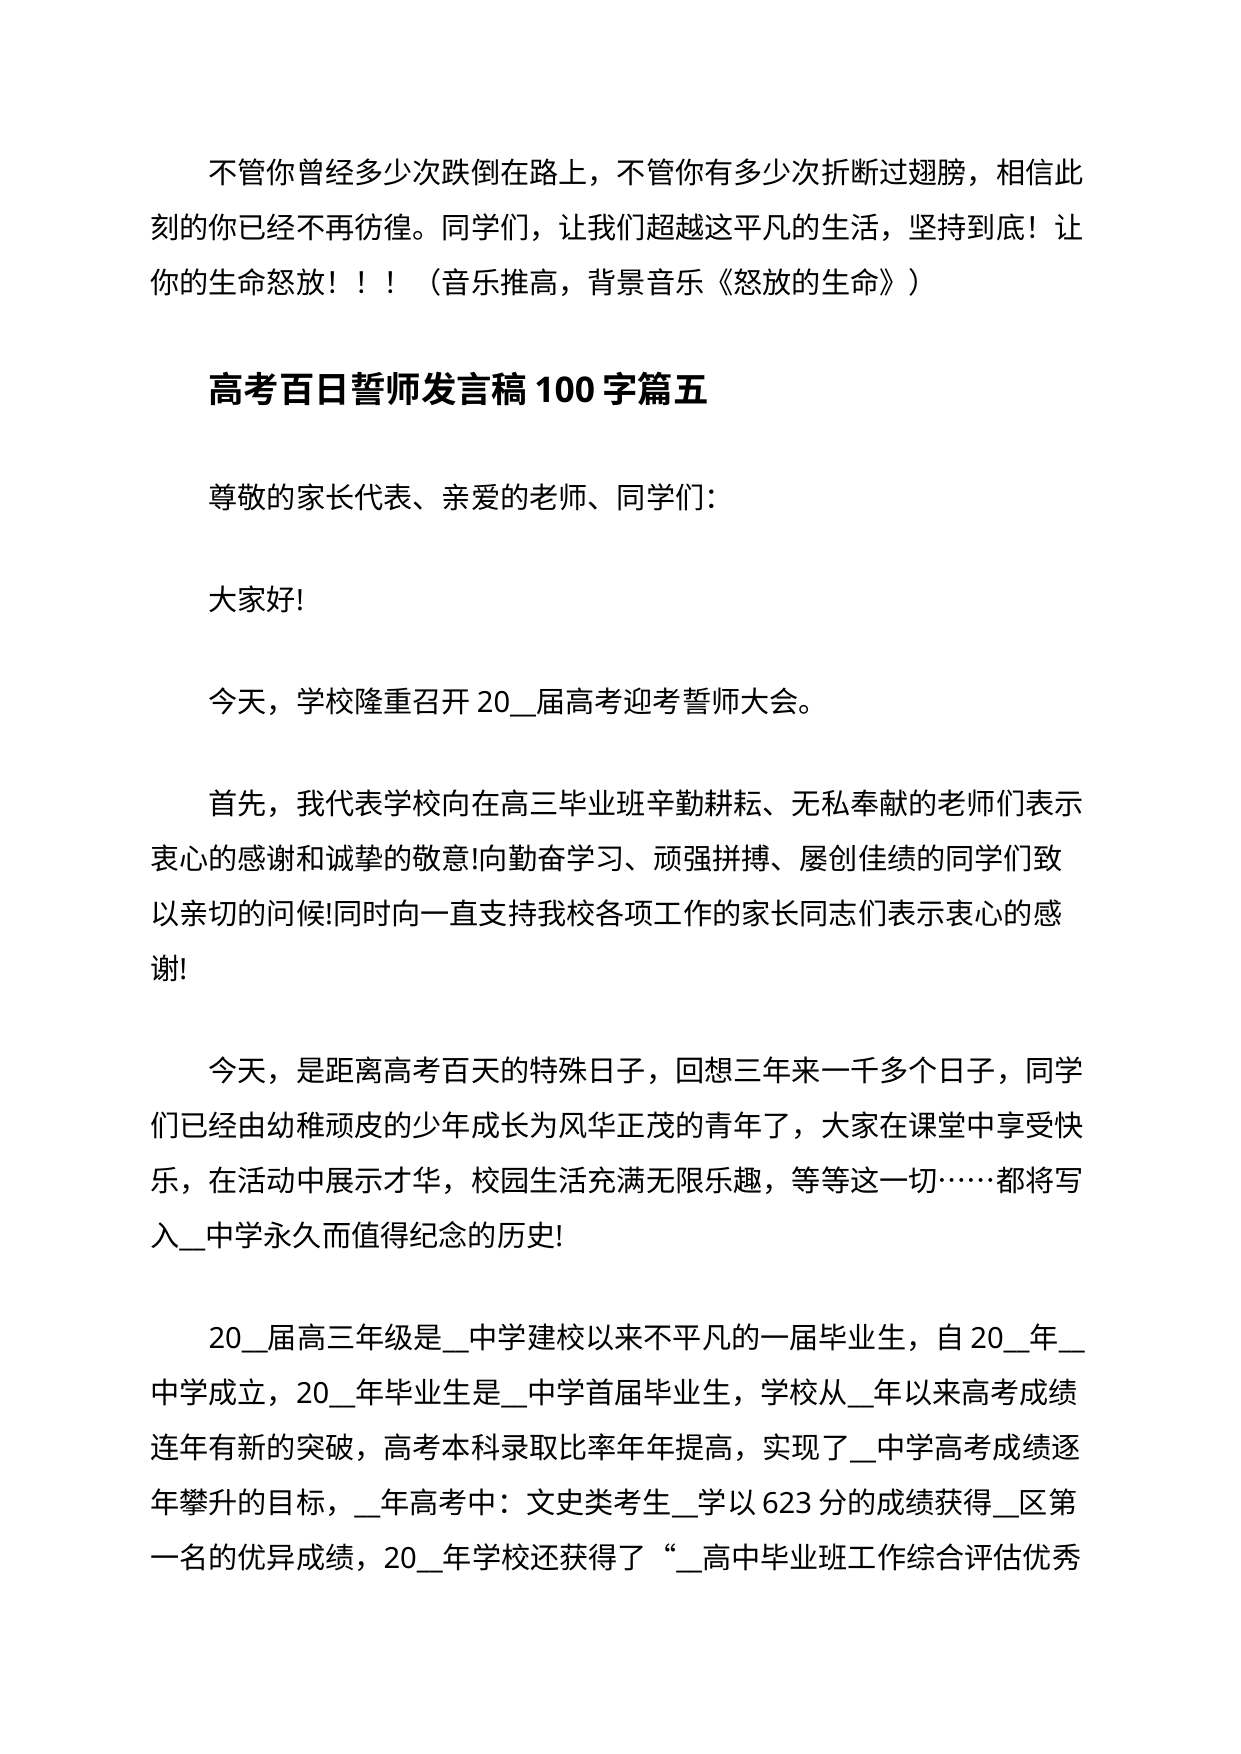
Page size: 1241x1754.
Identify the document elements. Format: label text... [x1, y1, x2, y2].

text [150, 1314, 1090, 1577]
text 不管你曾经多少次跌倒在路上，不管你有多少次折断过翅膀，相信此刻的你已经不再彷徨。同学们，让我们超越这平凡的生活，坚持到底！让你的生命怒放！！！（音乐推高，背景音乐《怒放的生命》） [150, 150, 1090, 302]
text 首先，我代表学校向在高三毕业班辛勤耕耘、无私奉献的老师们表示衷心的感谢和诚挚的敬意!向勤奋学习、顽强拼搏、屡创佳绩的同学们致以亲切的问候!同时向一直支持我校各项工作的家长同志们表示衷心的感谢! [150, 781, 1090, 988]
text 高考百日誓师发言稿100字篇五 [150, 362, 1090, 413]
text 大家好! [150, 577, 1090, 619]
text 今天，学校隆重召开20__届高考迎考誓师大会。 [150, 679, 1090, 721]
text 今天，是距离高考百天的特殊日子，回想三年来一千多个日子，同学们已经由幼稚顽皮的少年成长为风华正茂的青年了，大家在课堂中享受快乐，在活动中展示才华，校园生活充满无限乐趣，等等这一切……都将写入__中学永久而值得纪念的历史! [150, 1048, 1090, 1255]
text 尊敬的家长代表、亲爱的老师、同学们： [150, 475, 1090, 517]
